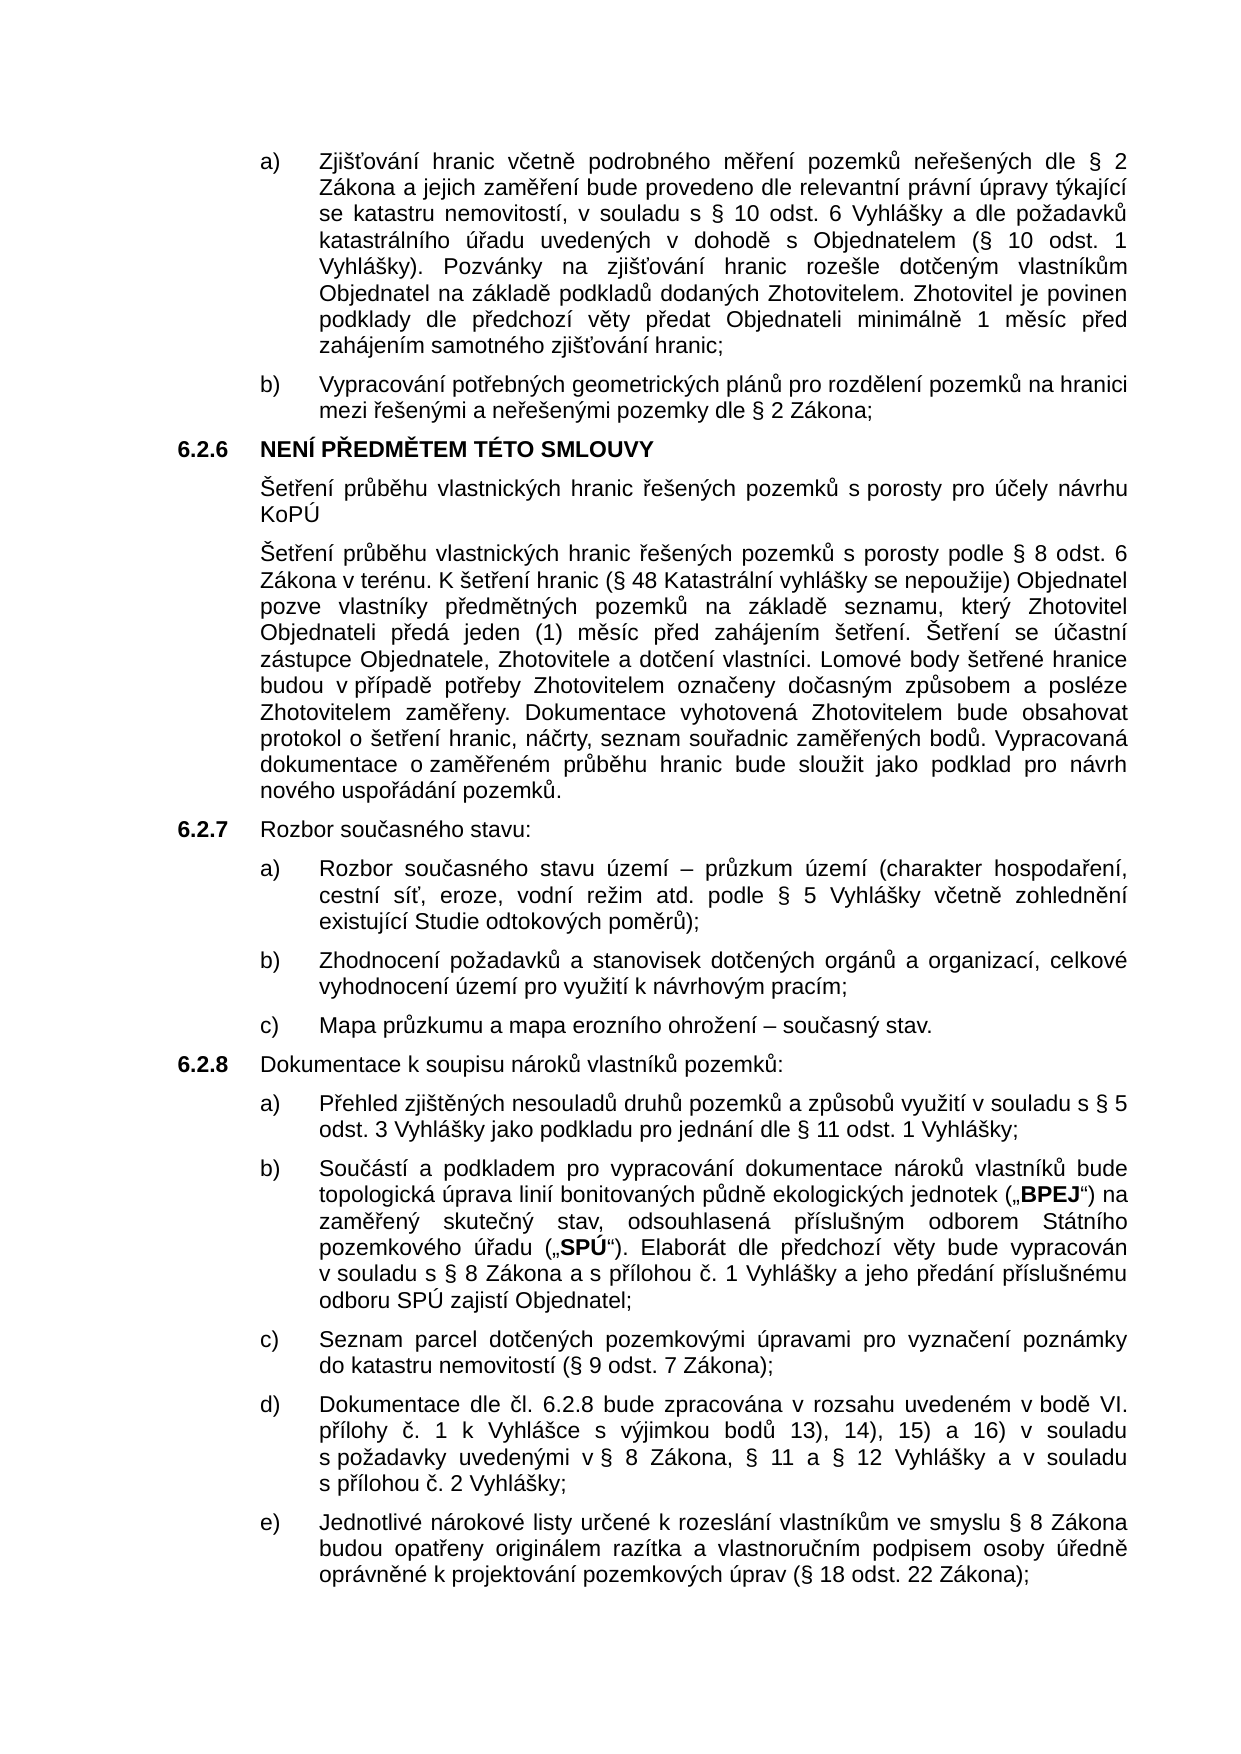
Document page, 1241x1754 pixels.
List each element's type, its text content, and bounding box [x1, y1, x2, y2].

text NENÍ PŘEDMĚTEM TÉTO SMLOUVY [177, 436, 1128, 463]
list Součástí a podkladem pro vypracování dokumentace nároků vlastníků bude topologická úprava linií bonitovaných půdně ekologických jednotek („BPEJ“) na zaměřený skutečný stav, odsouhlasená příslušným odborem Státního pozemkového úřadu („SPÚ“). Elaborát dle předchozí věty bude vypracován v souladu s § 8 Zákona a s přílohou č. 1 Vyhlášky a jeho předání příslušnému odboru SPÚ zajistí Objednatel; [260, 1155, 1128, 1313]
list Vypracování potřebných geometrických plánů pro rozdělení pozemků na hranici mezi řešenými a neřešenými pozemky dle § 2 Zákona; [260, 371, 1128, 424]
list Šetření průběhu vlastnických hranic řešených pozemků s porosty pro účely návrhu KoPÚ [260, 475, 1128, 528]
list Jednotlivé nárokové listy určené k rozeslání vlastníkům ve smyslu § 8 Zákona budou opatřeny originálem razítka a vlastnoručním podpisem osoby úředně oprávněné k projektování pozemkových úprav (§ 18 odst. 22 Zákona); [260, 1509, 1128, 1588]
text Dokumentace k soupisu nároků vlastníků pozemků: [177, 1051, 1128, 1077]
list Seznam parcel dotčených pozemkovými úpravami pro vyznačení poznámky do katastru nemovitostí (§ 9 odst. 7 Zákona); [260, 1326, 1128, 1378]
list Zjišťování hranic včetně podrobného měření pozemků neřešených dle § 2 Zákona a jejich zaměření bude provedeno dle relevantní právní úpravy týkající se katastru nemovitostí, v souladu s § 10 odst. 6 Vyhlášky a dle požadavků katastrálního úřadu uvedených v dohodě s Objednatelem (§ 10 odst. 1 Vyhlášky). Pozvánky na zjišťování hranic rozešle dotčeným vlastníkům Objednatel na základě podkladů dodaných Zhotovitelem. Zhotovitel je povinen podklady dle předchozí věty předat Objednateli minimálně 1 měsíc před zahájením samotného zjišťování hranic; [260, 148, 1128, 358]
text Rozbor současného stavu: [177, 816, 1128, 843]
list Zhodnocení požadavků a stanovisek dotčených orgánů a organizací, celkové vyhodnocení území pro využití k návrhovým pracím; [260, 947, 1128, 999]
list Rozbor současného stavu území – průzkum území (charakter hospodaření, cestní síť, eroze, vodní režim atd. podle § 5 Vyhlášky včetně zohlednění existující Studie odtokových poměrů); [260, 855, 1128, 934]
list Přehled zjištěných nesouladů druhů pozemků a způsobů využití v souladu s § 5 odst. 3 Vyhlášky jako podkladu pro jednání dle § 11 odst. 1 Vyhlášky; [260, 1090, 1128, 1142]
list Šetření průběhu vlastnických hranic řešených pozemků s porosty podle § 8 odst. 6 Zákona v terénu. K šetření hranic (§ 48 Katastrální vyhlášky se nepoužije) Objednatel pozve vlastníky předmětných pozemků na základě seznamu, který Zhotovitel Objednateli předá jeden (1) měsíc před zahájením šetření. Šetření se účastní zástupce Objednatele, Zhotovitele a dotčení vlastníci. Lomové body šetřené hranice budou v případě potřeby Zhotovitelem označeny dočasným způsobem a posléze Zhotovitelem zaměřeny. Dokumentace vyhotovená Zhotovitelem bude obsahovat protokol o šetření hranic, náčrty, seznam souřadnic zaměřených bodů. Vypracovaná dokumentace o zaměřeném průběhu hranic bude sloužit jako podklad pro návrh nového uspořádání pozemků. [260, 540, 1128, 804]
list Mapa průzkumu a mapa erozního ohrožení – současný stav. [260, 1012, 1128, 1038]
list Dokumentace dle čl. 6.2.8 bude zpracována v rozsahu uvedeném v bodě VI. přílohy č. 1 k Vyhlášce s výjimkou bodů 13), 14), 15) a 16) v souladu s požadavky uvedenými v § 8 Zákona, § 11 a § 12 Vyhlášky a v souladu s přílohou č. 2 Vyhlášky; [260, 1391, 1128, 1496]
